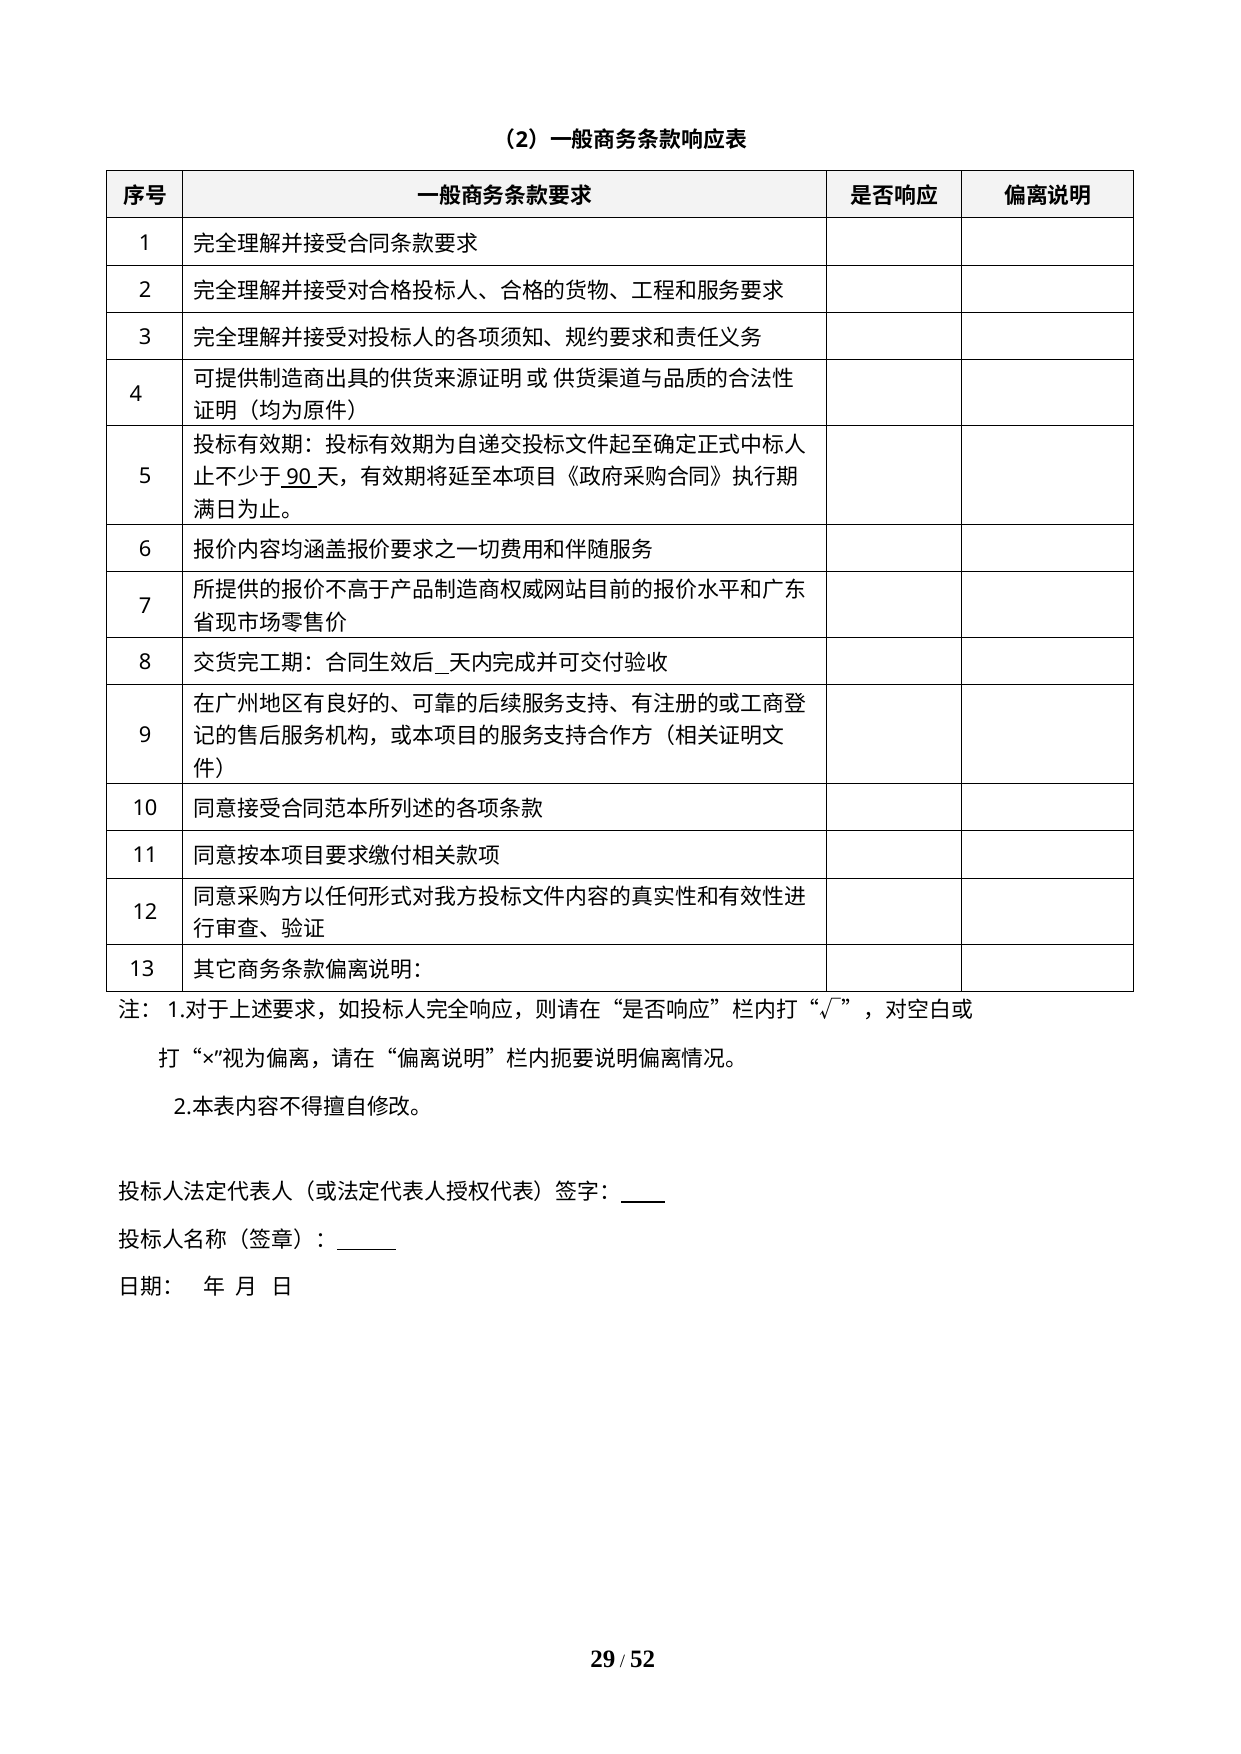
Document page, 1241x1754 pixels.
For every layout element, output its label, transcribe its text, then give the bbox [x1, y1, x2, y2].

table_cell 8 [107, 638, 182, 684]
table_cell [962, 638, 1133, 684]
table_cell [962, 784, 1133, 830]
text （2）一般商务条款响应表 [118, 122, 1122, 154]
table_cell 3 [107, 313, 182, 359]
table_cell 2 [107, 266, 182, 312]
table_cell 13 [107, 945, 182, 991]
table_cell [827, 525, 961, 571]
table_cell 同意接受合同范本所列述的各项条款 [183, 784, 826, 830]
table_header 一般商务条款要求 [183, 171, 826, 217]
table_cell [827, 426, 961, 524]
table_cell [827, 638, 961, 684]
text 投标人名称（签章）： [118, 1222, 1122, 1253]
table_cell [827, 685, 961, 783]
table_cell 5 [107, 426, 182, 524]
table_cell [827, 831, 961, 877]
text 投标人法定代表人（或法定代表人授权代表）签字： [118, 1174, 1122, 1206]
table_cell 完全理解并接受合同条款要求 [183, 218, 826, 264]
table_cell 在广州地区有良好的、可靠的后续服务支持、有注册的或工商登记的售后服务机构，或本项目的服务支持合作方（相关证明文件） [183, 685, 826, 783]
text 打“×”视为偏离，请在“偏离说明”栏内扼要说明偏离情况。 [118, 1040, 1122, 1073]
text 注： 1.对于上述要求，如投标人完全响应，则请在“是否响应”栏内打“√”，对空白或 [118, 992, 1122, 1024]
table_cell 其它商务条款偏离说明： [183, 945, 826, 991]
table_header 是否响应 [827, 171, 961, 217]
table_cell 12 [107, 879, 182, 943]
table_cell 完全理解并接受对投标人的各项须知、规约要求和责任义务 [183, 313, 826, 359]
table_cell [962, 685, 1133, 783]
table_cell [962, 218, 1133, 264]
table_cell [827, 218, 961, 264]
table_cell 所提供的报价不高于产品制造商权威网站目前的报价水平和广东省现市场零售价 [183, 572, 826, 637]
table_cell [827, 266, 961, 312]
table_header 偏离说明 [962, 171, 1133, 217]
table_cell [962, 879, 1133, 943]
table_cell 9 [107, 685, 182, 783]
table_cell 4 [107, 360, 182, 425]
table_cell 交货完工期：合同生效后 天内完成并可交付验收 [183, 638, 826, 684]
table_cell 11 [107, 831, 182, 877]
table_cell 7 [107, 572, 182, 637]
table_cell [827, 313, 961, 359]
table_cell [962, 945, 1133, 991]
table_cell [962, 426, 1133, 524]
table_cell [827, 572, 961, 637]
table_cell [962, 831, 1133, 877]
table_cell [962, 313, 1133, 359]
table_cell [827, 784, 961, 830]
table_cell [827, 360, 961, 425]
table_header 序号 [107, 171, 182, 217]
text 2.本表内容不得擅自修改。 [118, 1088, 1122, 1121]
table_cell 1 [107, 218, 182, 264]
table_cell [962, 525, 1133, 571]
table_cell [962, 266, 1133, 312]
table_cell 同意按本项目要求缴付相关款项 [183, 831, 826, 877]
table_cell 可提供制造商出具的供货来源证明 或 供货渠道与品质的合法性证明（均为原件） [183, 360, 826, 425]
table_cell [962, 572, 1133, 637]
table_cell [827, 879, 961, 943]
table_cell 报价内容均涵盖报价要求之一切费用和伴随服务 [183, 525, 826, 571]
table_cell 6 [107, 525, 182, 571]
table_cell 同意采购方以任何形式对我方投标文件内容的真实性和有效性进行审查、验证 [183, 879, 826, 943]
table_cell 完全理解并接受对合格投标人、合格的货物、工程和服务要求 [183, 266, 826, 312]
table_cell [827, 945, 961, 991]
table_cell [962, 360, 1133, 425]
table_cell 投标有效期：投标有效期为自递交投标文件起至确定正式中标人止不少于 90 天，有效期将延至本项目《政府采购合同》执行期满日为止。 [183, 426, 826, 524]
text 日期： 年 月 日 [118, 1269, 1122, 1301]
table_cell 10 [107, 784, 182, 830]
